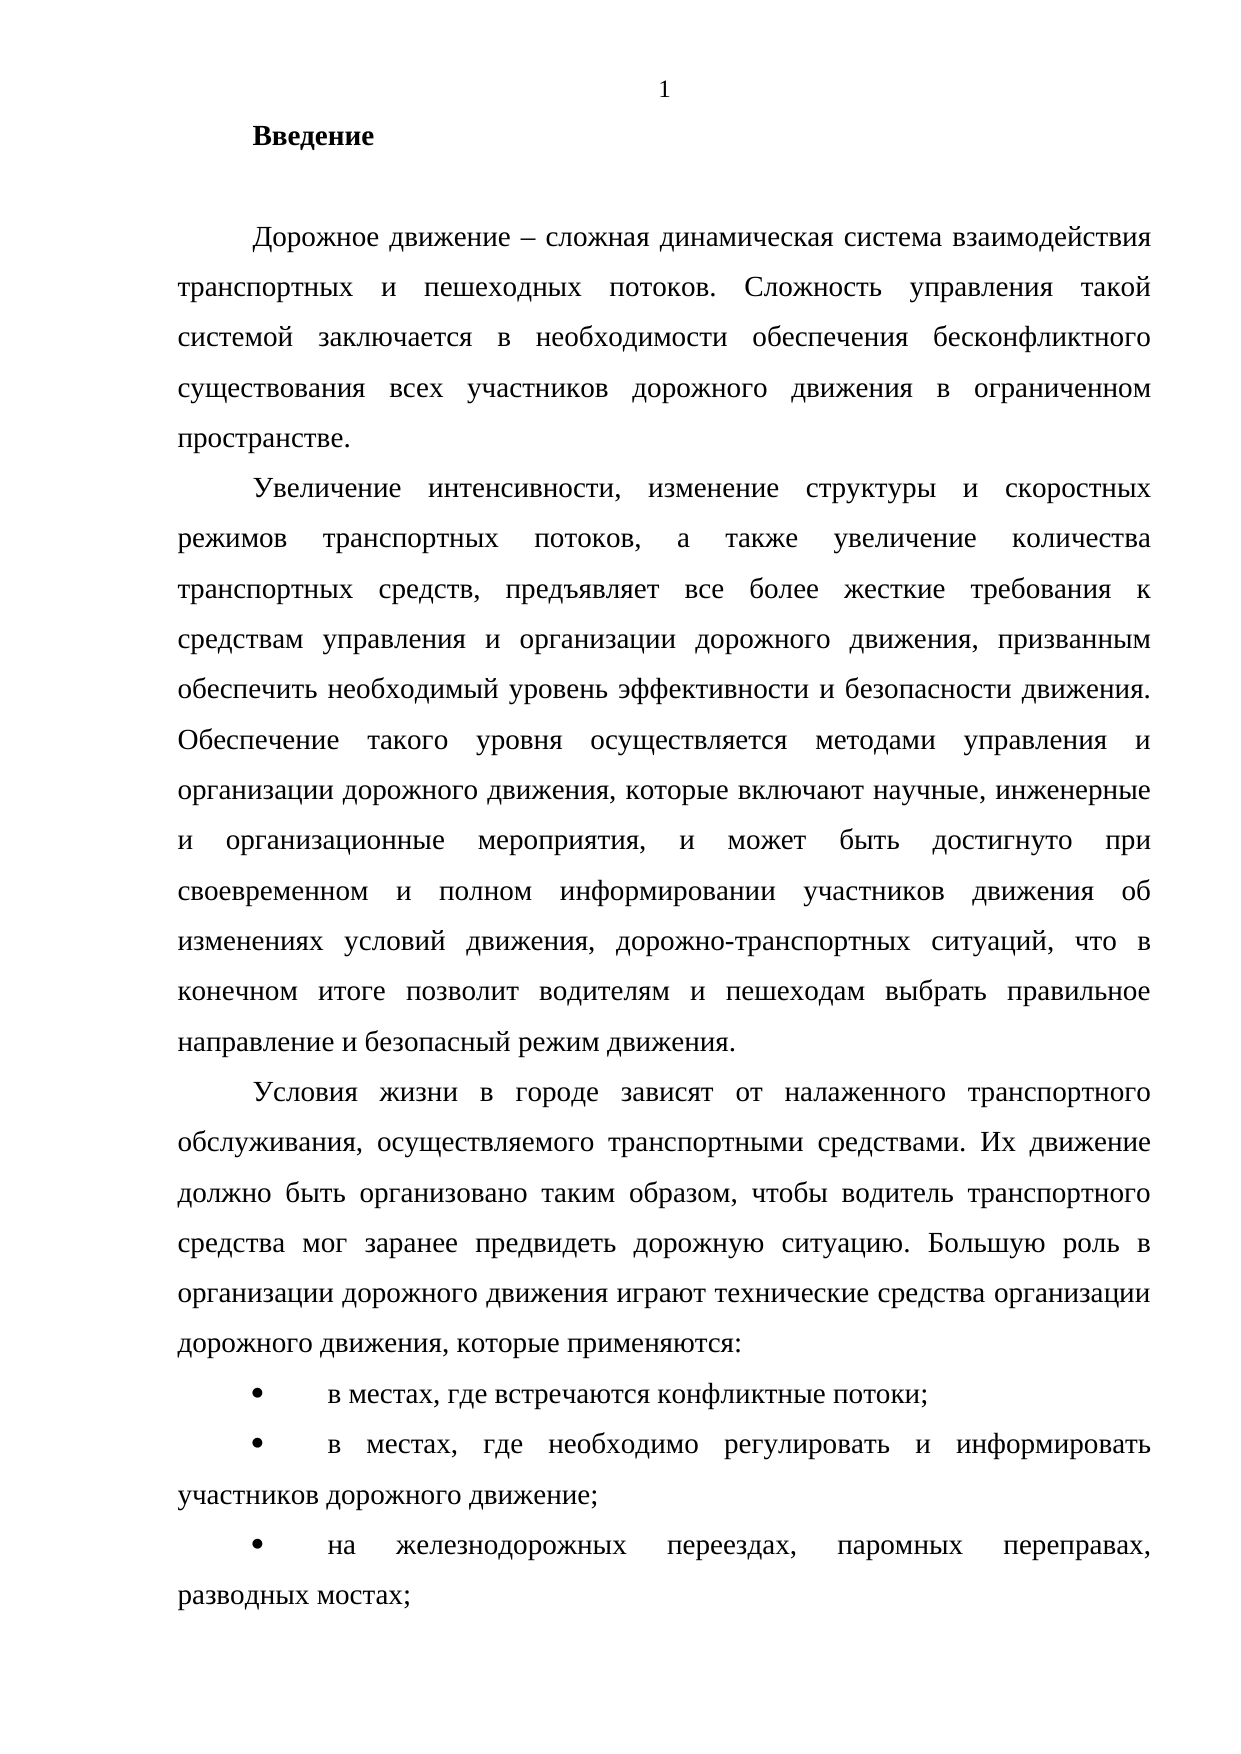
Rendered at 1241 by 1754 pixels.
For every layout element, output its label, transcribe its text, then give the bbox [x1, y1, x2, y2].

list на железнодорожных переездах, паромных переправах, разводных мостах; [177, 1527, 1152, 1611]
list в местах, где необходимо регулировать и информировать участников дорожного движение; [177, 1426, 1152, 1510]
list в местах, где встречаются конфликтные потоки; [177, 1376, 1152, 1409]
subtitle Введение [177, 118, 1152, 152]
text Условия жизни в городе зависят от налаженного транспортного обслуживания, осуществляемого транспортными средствами. Их движение должно быть организовано таким образом, чтобы водитель транспортного средства мог заранее предвидеть дорожную ситуацию. Большую роль в организации дорожного движения играют технические средства организации дорожного движения, которые применяются: [177, 1074, 1152, 1359]
text Дорожное движение – сложная динамическая система взаимодействия транспортных и пешеходных потоков. Сложность управления такой системой заключается в необходимости обеспечения бесконфликтного существования всех участников дорожного движения в ограниченном пространстве. [177, 219, 1152, 453]
text Увеличение интенсивности, изменение структуры и скоростных режимов транспортных потоков, а также увеличение количества транспортных средств, предъявляет все более жесткие требования к средствам управления и организации дорожного движения, призванным обеспечить необходимый уровень эффективности и безопасности движения. Обеспечение такого уровня осуществляется методами управления и организации дорожного движения, которые включают научные, инженерные и организационные мероприятия, и может быть достигнуто при своевременном и полном информировании участников движения об изменениях условий движения, дорожно-транспортных ситуаций, что в конечном итоге позволит водителям и пешеходам выбрать правильное направление и безопасный режим движения. [177, 470, 1152, 1057]
